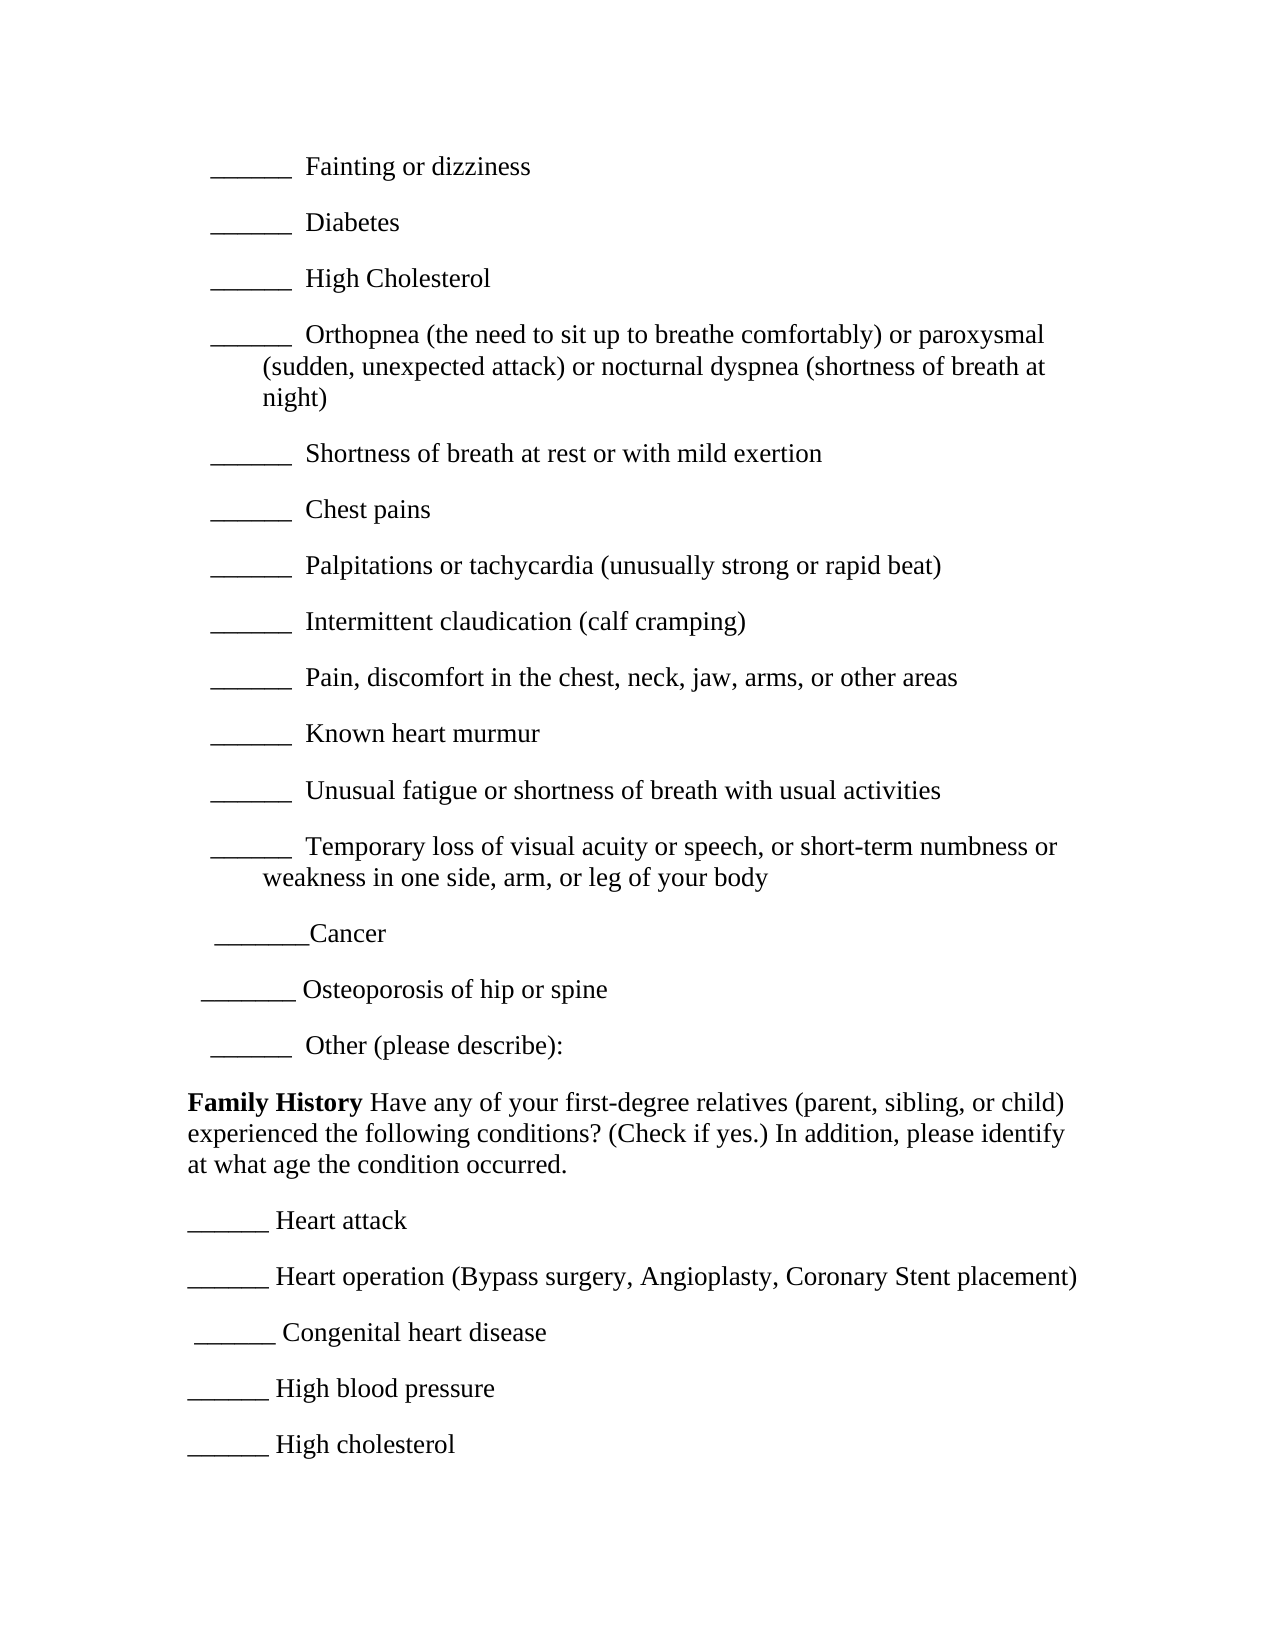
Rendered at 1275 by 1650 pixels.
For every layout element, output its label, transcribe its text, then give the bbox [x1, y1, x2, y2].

list ______ High blood pressure [187, 1372, 1087, 1404]
list ______ Chest pains [187, 493, 1087, 524]
list ______ Congenital heart disease [187, 1316, 1087, 1347]
list ______ Intermittent claudication (calf cramping) [187, 605, 1087, 636]
text Family History Have any of your first-degree relatives (parent, sibling, or child) experienced the following conditions? (Check if yes.) In addition, please identify at what age the condition occurred. [187, 1086, 1087, 1179]
list ______ High cholesterol [187, 1429, 1087, 1460]
list ______ Heart operation (Bypass surgery, Angioplasty, Coronary Stent placement) [187, 1260, 1087, 1291]
list ______ Shortness of breath at rest or with mild exertion [187, 437, 1087, 468]
list ______ Unusual fatigue or shortness of breath with usual activities [187, 774, 1087, 805]
list ______ Known heart murmur [187, 718, 1087, 749]
list ______ Palpitations or tachycardia (unusually strong or rapid beat) [187, 549, 1087, 580]
list ______ Orthopnea (the need to sit up to breathe comfortably) or paroxysmal (sudden, unexpected attack) or nocturnal dyspnea (shortness of breath at night) [187, 318, 1087, 412]
list ______ Fainting or dizziness [187, 150, 1087, 181]
list ______ Pain, discomfort in the chest, neck, jaw, arms, or other areas [187, 661, 1087, 693]
list ______ Diabetes [187, 206, 1087, 237]
list ______ Heart attack [187, 1204, 1087, 1235]
list ______ High Cholesterol [187, 262, 1087, 293]
list ______ Other (please describe): [187, 1029, 1087, 1061]
list _______ Cancer [187, 917, 1087, 948]
list ______ Temporary loss of visual acuity or speech, or short-term numbness or weakness in one side, arm, or leg of your body [187, 830, 1087, 892]
list _______ Osteoporosis of hip or spine [187, 973, 1087, 1004]
